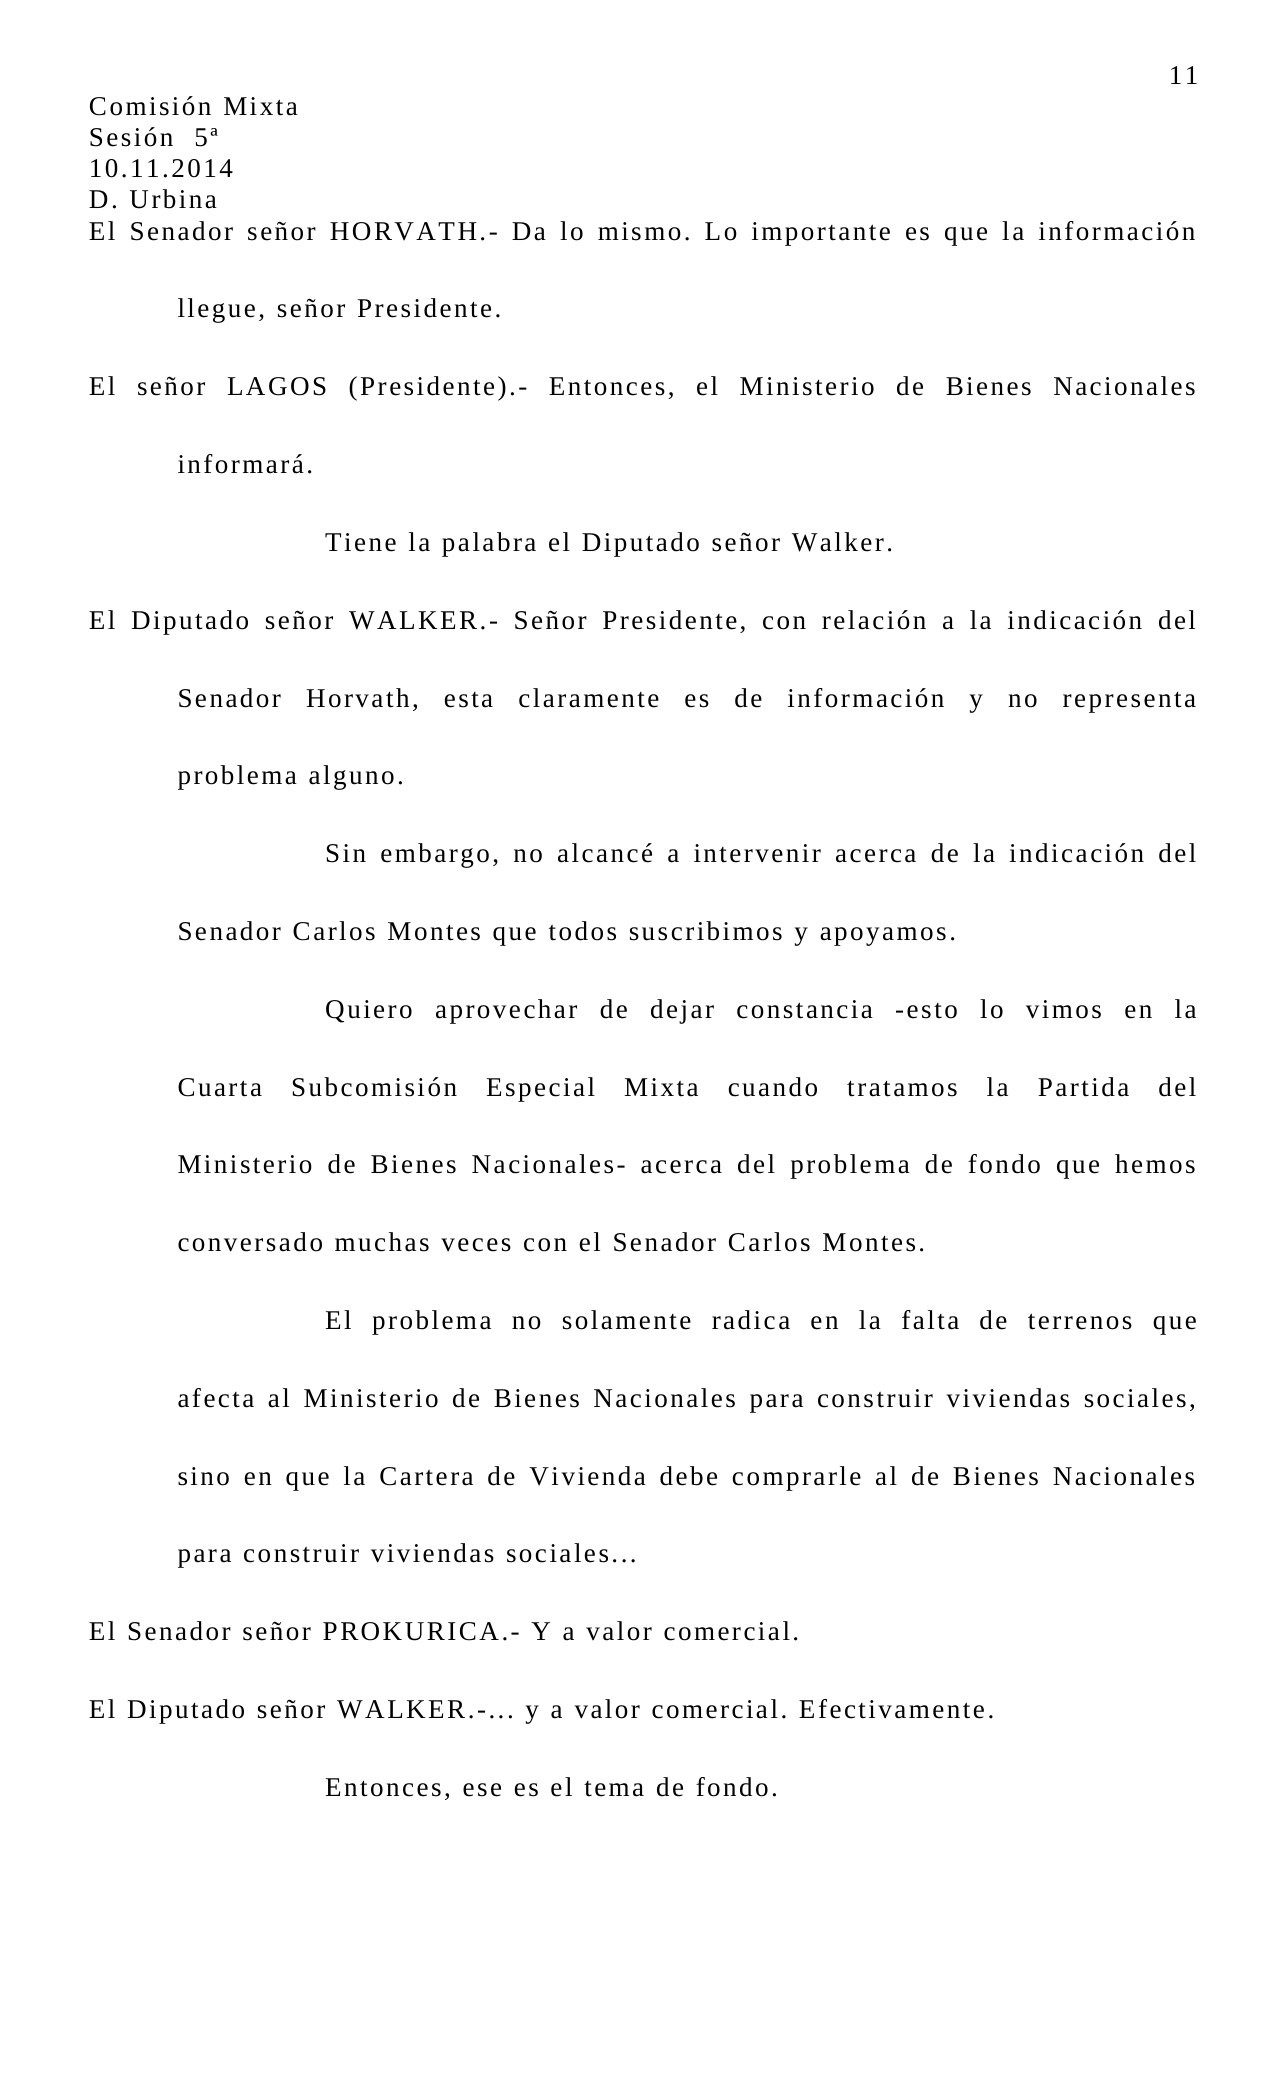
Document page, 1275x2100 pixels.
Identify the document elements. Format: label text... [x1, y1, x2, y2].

text El Diputado señor WALKER.-... y a valor comercial. Efectivamente. [89, 1693, 1198, 1724]
text Entonces, ese es el tema de fondo. [89, 1771, 1198, 1802]
text Tiene la palabra el Diputado señor Walker. [89, 526, 1198, 557]
text El Diputado señor WALKER.- Señor Presidente, con relación a la indicación del Senador Horvath, esta claramente es de información y no representa problema alguno. [89, 604, 1198, 791]
text El Senador señor HORVATH.- Da lo mismo. Lo importante es que la información llegue, señor Presidente. [89, 215, 1198, 324]
text El problema no solamente radica en la falta de terrenos que afecta al Ministerio de Bienes Nacionales para construir viviendas sociales, sino en que la Cartera de Vivienda debe comprarle al de Bienes Nacionales para construir viviendas sociales... [89, 1304, 1198, 1569]
text Sin embargo, no alcancé a intervenir acerca de la indicación del Senador Carlos Montes que todos suscribimos y apoyamos. [89, 837, 1198, 946]
text El Senador señor PROKURICA.- Y a valor comercial. [89, 1615, 1198, 1647]
text Quiero aprovechar de dejar constancia -esto lo vimos en la Cuarta Subcomisión Especial Mixta cuando tratamos la Partida del Ministerio de Bienes Nacionales- acerca del problema de fondo que hemos conversado muchas veces con el Senador Carlos Montes. [89, 993, 1198, 1257]
text El señor LAGOS (Presidente).- Entonces, el Ministerio de Bienes Nacionales informará. [89, 370, 1198, 479]
